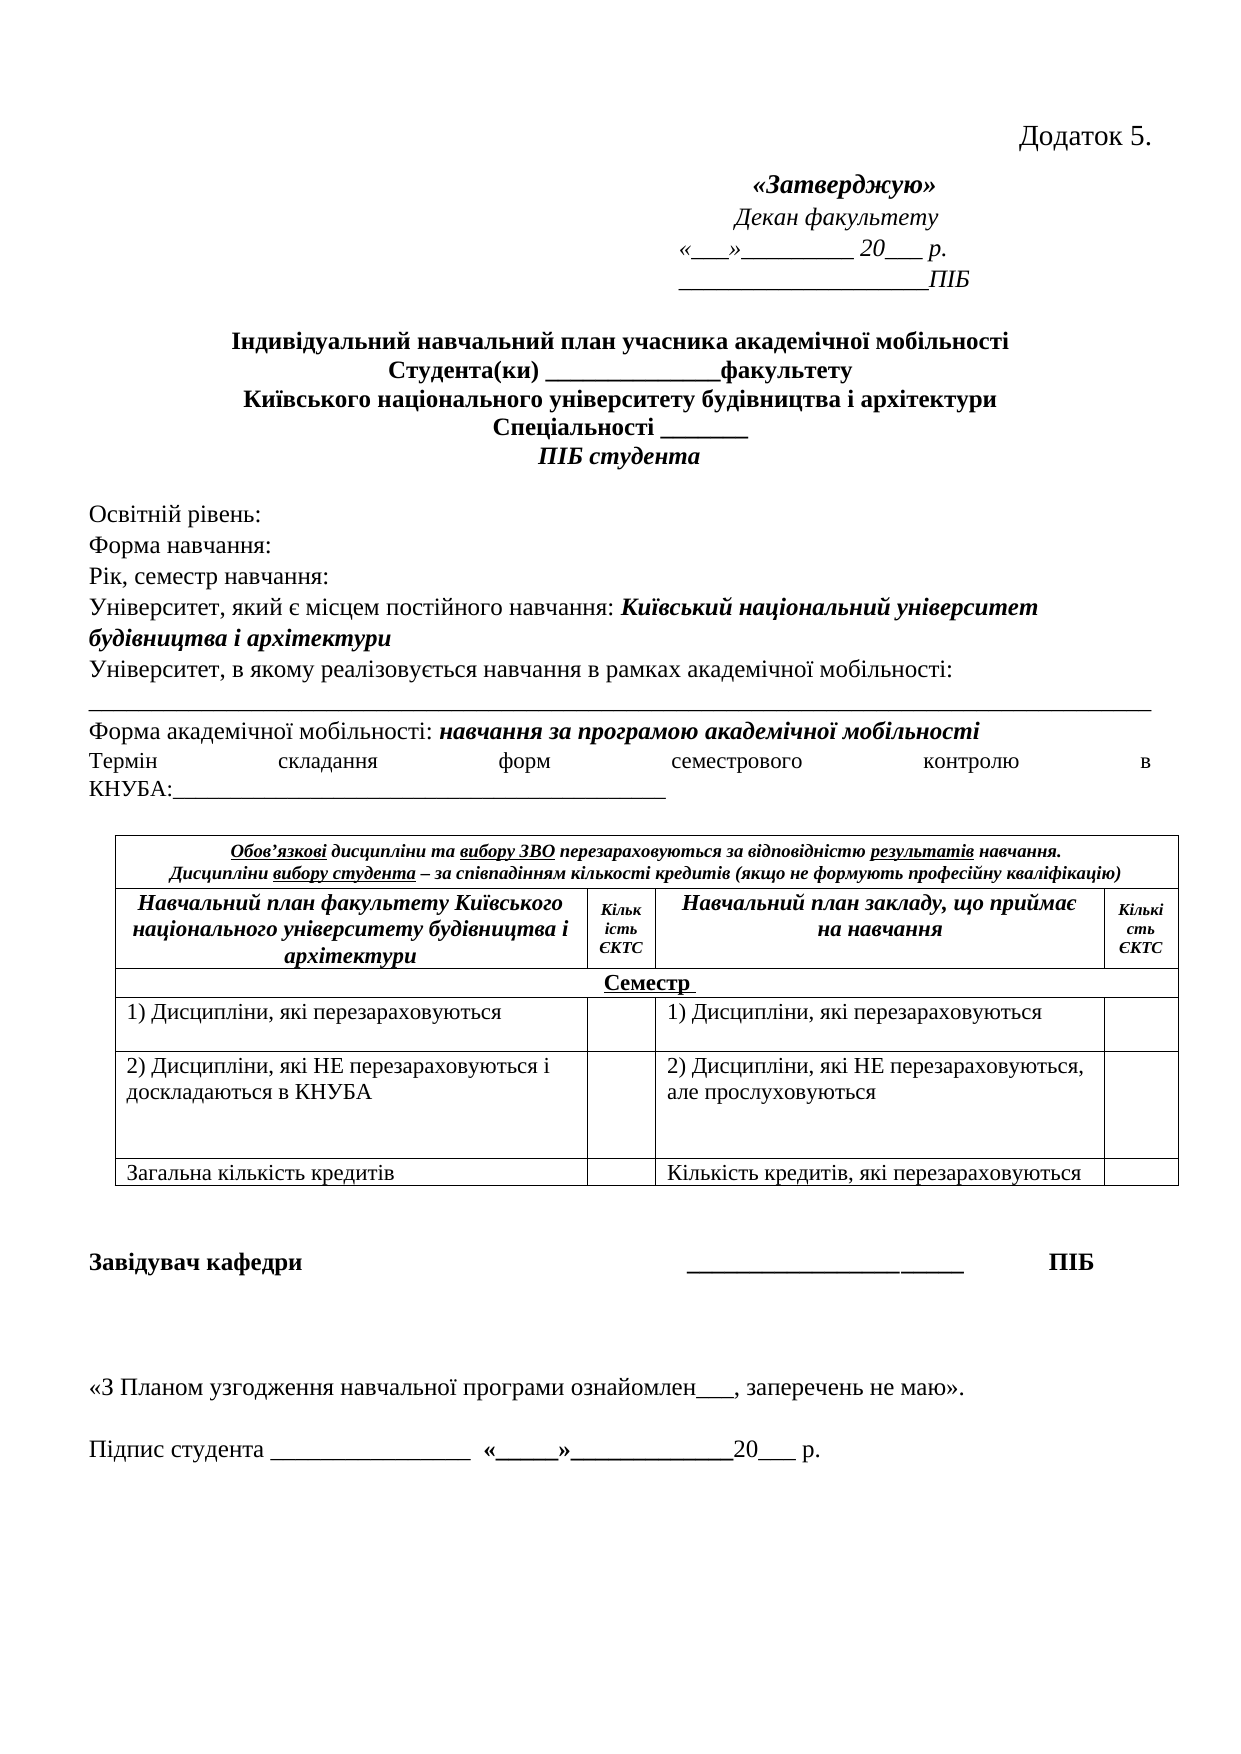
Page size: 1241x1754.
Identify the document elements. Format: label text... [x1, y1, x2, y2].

text «___»_________ 20___ р. [679, 233, 1152, 262]
text Декан факультету [679, 202, 1152, 231]
text Рік, семестр навчання: [89, 561, 1152, 589]
table_cell 2) Дисципліни, які НЕ перезараховуються і доскладаються в КНУБА [116, 1052, 587, 1158]
table_cell Навчальний план закладу, що приймає на навчання [656, 889, 1104, 968]
text Завідувач кафедри _________________ _____ ПІБ [89, 1247, 1152, 1276]
text Додаток 5. [89, 118, 1152, 152]
table_header Обов’язкові дисципліни та вибору ЗВО перезараховуються за відповідністю результатів навчання. Дисципліни вибору студента – за співпадінням кількості кредитів (якщо не формують професійну кваліфікацію) [116, 836, 1178, 888]
table_cell 1) Дисципліни, які перезараховуються [116, 998, 587, 1051]
table_cell Загальна кількість кредитів [116, 1159, 587, 1185]
table_cell Навчальний план факультету Київського національного університету будівництва і архітектури [116, 889, 587, 968]
text Університет, який є місцем постійного навчання: Київський національний університет будівництва і архітектури [89, 592, 1152, 652]
text «З Планом узгодження навчальної програми ознайомлен___, заперечень не маю». [89, 1372, 1152, 1400]
table_cell [588, 998, 655, 1051]
table_cell Семестр [116, 969, 1178, 997]
table_cell [1105, 1159, 1178, 1185]
table_cell Кількість кредитів, які перезараховуються [656, 1159, 1104, 1185]
text Спеціальності _______ [89, 412, 1152, 441]
table_cell [1105, 1052, 1178, 1158]
text ПІБ студента [89, 441, 1152, 470]
table_cell Кількість ЄКТС [588, 889, 655, 968]
text Студента(ки) ______________факультету [89, 355, 1152, 384]
text Підпис студента ________________ «_____»_____________20___ р. [89, 1434, 1152, 1462]
text _____________________________________________________________________________________ [89, 685, 1152, 714]
text Форма академічної мобільності: навчання за програмою академічної мобільності [89, 716, 1152, 745]
table_cell Кількість ЄКТС [1105, 889, 1178, 968]
text ____________________ПІБ [679, 264, 1152, 293]
table_cell [588, 1159, 655, 1185]
table_cell 1) Дисципліни, які перезараховуються [656, 998, 1104, 1051]
table_cell [588, 1052, 655, 1158]
text «Затверджую» [679, 168, 1152, 199]
text Індивідуальний навчальний план учасника академічної мобільності [89, 326, 1152, 355]
text Термін складання форм семестрового контролю в КНУБА:___________________________________________ [89, 747, 1152, 802]
text Університет, в якому реалізовується навчання в рамках академічної мобільності: [89, 654, 1152, 683]
table_cell [1105, 998, 1178, 1051]
text Форма навчання: [89, 530, 1152, 558]
text Київського національного університету будівництва і архітектури [89, 384, 1152, 412]
table_cell 2) Дисципліни, які НЕ перезараховуються, але прослуховуються [656, 1052, 1104, 1158]
text Освітній рівень: [89, 499, 1152, 527]
